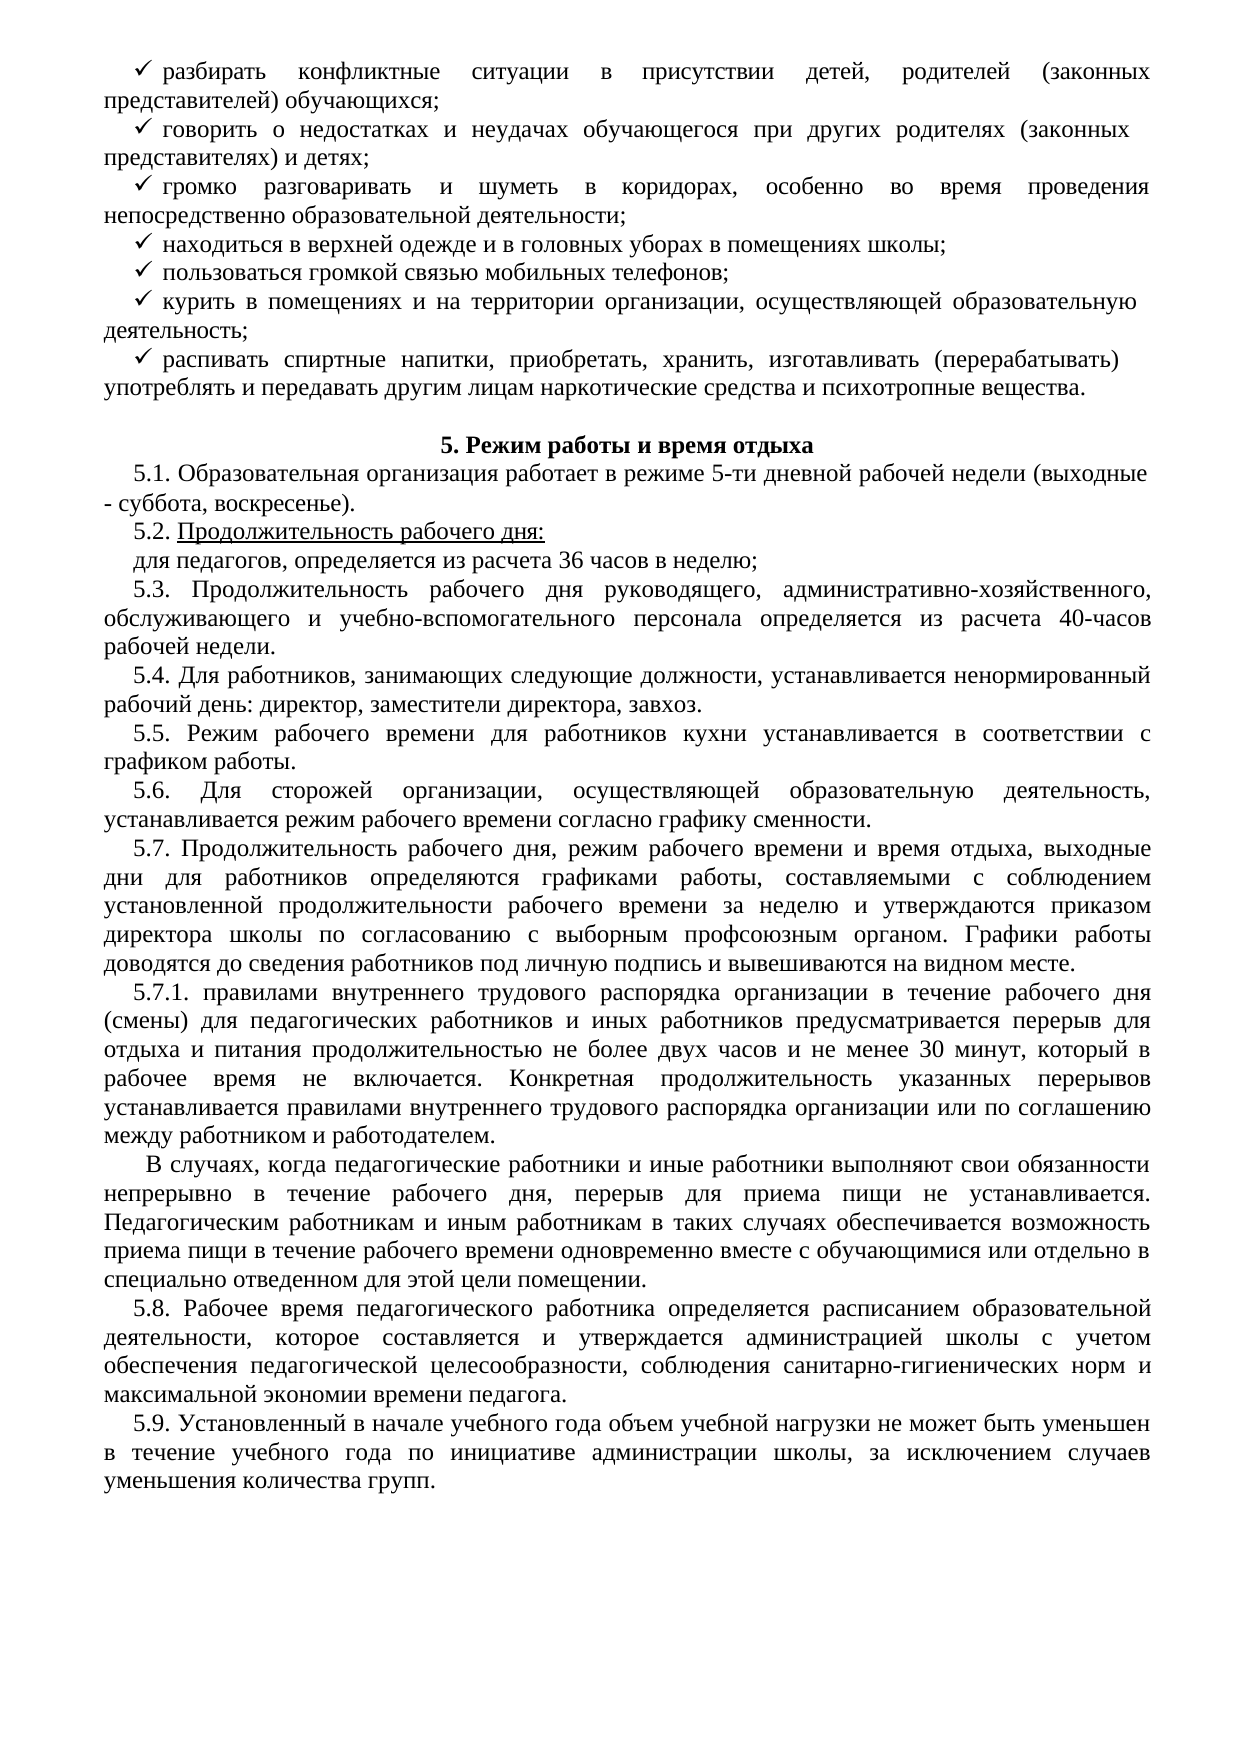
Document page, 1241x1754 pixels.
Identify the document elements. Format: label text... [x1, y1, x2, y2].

list Образовательная организация работает в режиме 5-ти дневной рабочей недели (выходные [133, 459, 1163, 488]
list распивать спиртные напитки, приобретать, хранить, изготавливать (перерабатывать) употреблять и передавать другим лицам наркотические средства и психотропные вещества. [103, 344, 1151, 401]
list Установленный в начале учебного года объем учебной нагрузки не может быть уменьшен в течение учебного года по инициативе администрации школы, за исключением случаев уменьшения количества групп. [103, 1408, 1151, 1494]
list Продолжительность рабочего дня руководящего, административно-хозяйственного, обслуживающего и учебно-вспомогательного персонала определяется из расчета 40-часов рабочей недели. [103, 574, 1152, 660]
list находиться в верхней одежде и в головных уборах в помещениях школы; [133, 229, 1163, 257]
text - суббота, воскресенье). [103, 488, 1163, 516]
list пользоваться громкой связью мобильных телефонов; [133, 257, 1163, 286]
text В случаях, когда педагогические работники и иные работники выполняют свои обязанности непрерывно в течение рабочего дня, перерыв для приема пищи не устанавливается. Педагогическим работникам и иным работникам в таких случаях обеспечивается возможность приема пищи в течение рабочего времени одновременно вместе с обучающимися или отдельно в специально отведенном для этой цели помещении. [103, 1149, 1151, 1293]
list Продолжительность рабочего дня, режим рабочего времени и время отдыха, выходные дни для работников определяются графиками работы, составляемыми с соблюдением установленной продолжительности рабочего времени за неделю и утверждаются приказом директора школы по согласованию с выборным профсоюзным органом. Графики работы доводятся до сведения работников под личную подпись и вывешиваются на видном месте. [103, 833, 1152, 977]
list говорить о недостатках и неудачах обучающегося при других родителях (законных представителях) и детях; [103, 114, 1151, 171]
list Для сторожей организации, осуществляющей образовательную деятельность, устанавливается режим рабочего времени согласно графику сменности. [103, 775, 1151, 833]
list Рабочее время педагогического работника определяется расписанием образовательной деятельности, которое составляется и утверждается администрацией школы с учетом обеспечения педагогической целесообразности, соблюдения санитарно-гигиенических норм и максимальной экономии времени педагога. [103, 1293, 1152, 1408]
text для педагогов, определяется из расчета 36 часов в неделю; [133, 545, 1163, 574]
list разбирать конфликтные ситуации в присутствии детей, родителей (законных представителей) обучающихся; [103, 56, 1152, 114]
list громко разговаривать и шуметь в коридорах, особенно во время проведения непосредственно образовательной деятельности; [103, 171, 1151, 229]
list Режим рабочего времени для работников кухни устанавливается в соответствии с графиком работы. [103, 718, 1152, 775]
list курить в помещениях и на территории организации, осуществляющей образовательную деятельность; [103, 286, 1151, 344]
list правилами внутреннего трудового распорядка организации в течение рабочего дня (смены) для педагогических работников и иных работников предусматривается перерыв для отдыха и питания продолжительностью не более двух часов и не менее 30 минут, который в рабочее время не включается. Конкретная продолжительность указанных перерывов устанавливается правилами внутреннего трудового распорядка организации или по соглашению между работником и работодателем. [103, 977, 1152, 1149]
list Для работников, занимающих следующие должности, устанавливается ненормированный рабочий день: директор, заместители директора, завхоз. [103, 660, 1151, 718]
list Продолжительность рабочего дня: [133, 516, 1163, 545]
list Режим работы и время отдыха [440, 431, 1163, 459]
